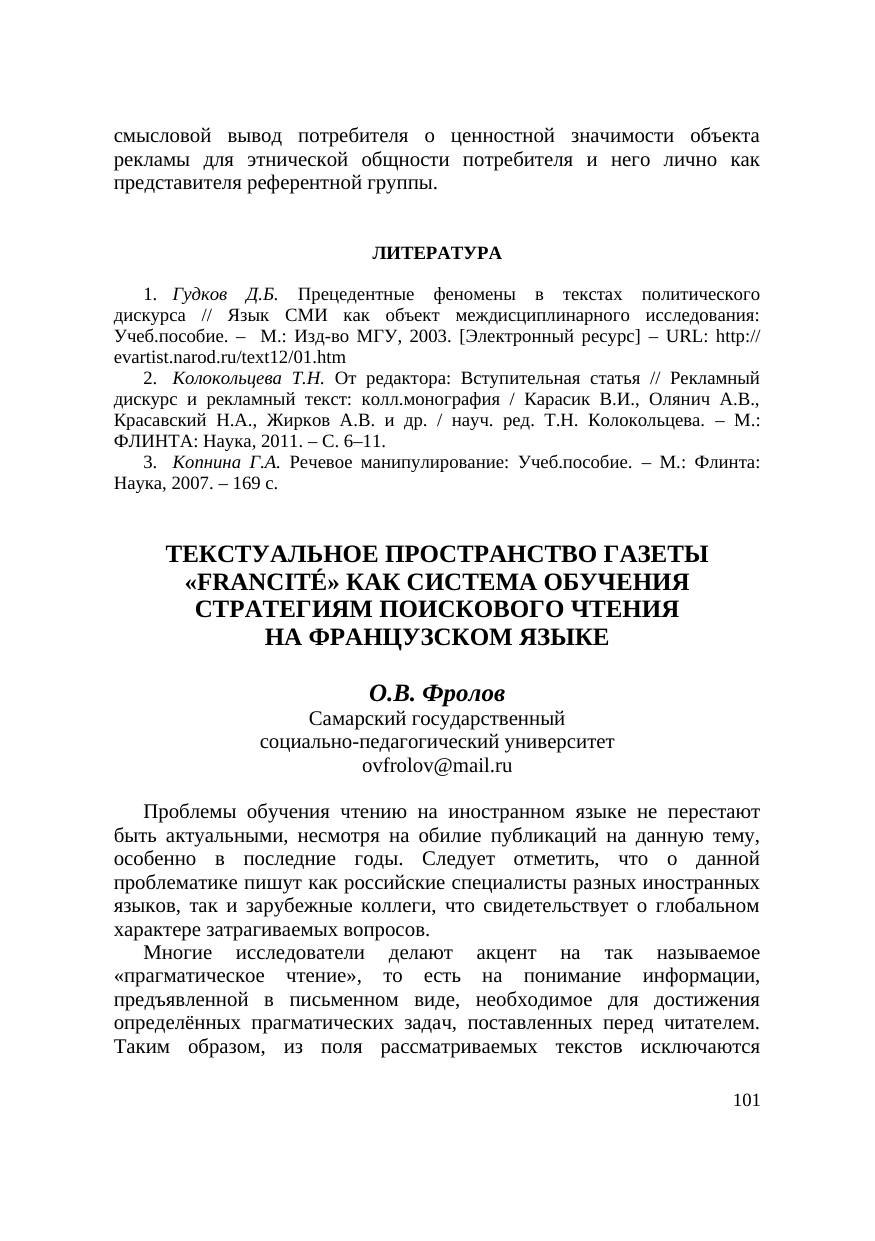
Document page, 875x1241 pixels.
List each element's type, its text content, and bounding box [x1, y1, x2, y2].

text НА ФРАНЦУЗСКОМ ЯЗЫКЕ [113, 623, 761, 651]
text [113, 941, 761, 1058]
list Копнина Г.А. Речевое манипулирование: Учеб.пособие. – М.: Флинта: Наука, 2007. – 169 с. [113, 451, 761, 493]
text СТРАТЕГИЯМ ПОИСКОВОГО ЧТЕНИЯ [113, 596, 761, 623]
text Самарский государственный [113, 707, 761, 730]
text ТЕКСТУАЛЬНОЕ ПРОСТРАНСТВО ГАЗЕТЫ «FRANCITÉ» КАК СИСТЕМА ОБУЧЕНИЯ [113, 540, 761, 596]
text Проблемы обучения чтению на иностранном языке не перестают быть актуальными, несмотря на обилие публикаций на данную тему, особенно в последние годы. Следует отметить, что о данной проблематике пишут как российские специалисты разных иностранных языков, так и зарубежные коллеги, что свидетельствует о глобальном характере затрагиваемых вопросов. [113, 800, 761, 941]
text О.В. Фролов [113, 679, 761, 707]
text ЛИТЕРАТУРА [113, 242, 761, 263]
list Колокольцева Т.Н. От редактора: Вступительная статья // Рекламный дискурс и рекламный текст: колл.монография / Карасик В.И., Олянич А.В., Красавский Н.А., Жирков А.В. и др. / науч. ред. Т.Н. Колокольцева. – М.: ФЛИНТА: Наука, 2011. – С. 6–11. [113, 368, 761, 451]
list Гудков Д.Б. Прецедентные феномены в текстах политического дискурса // Язык СМИ как объект междисциплинарного исследования: Учеб.пособие. – М.: Изд-во МГУ, 2003. [Электронный ресурс] – URL: http:// evartist.narod.ru/text12/01.htm [113, 284, 761, 368]
text ovfrolov@mail.ru [113, 753, 761, 777]
text социально-педагогический университет [113, 730, 761, 753]
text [113, 124, 761, 194]
